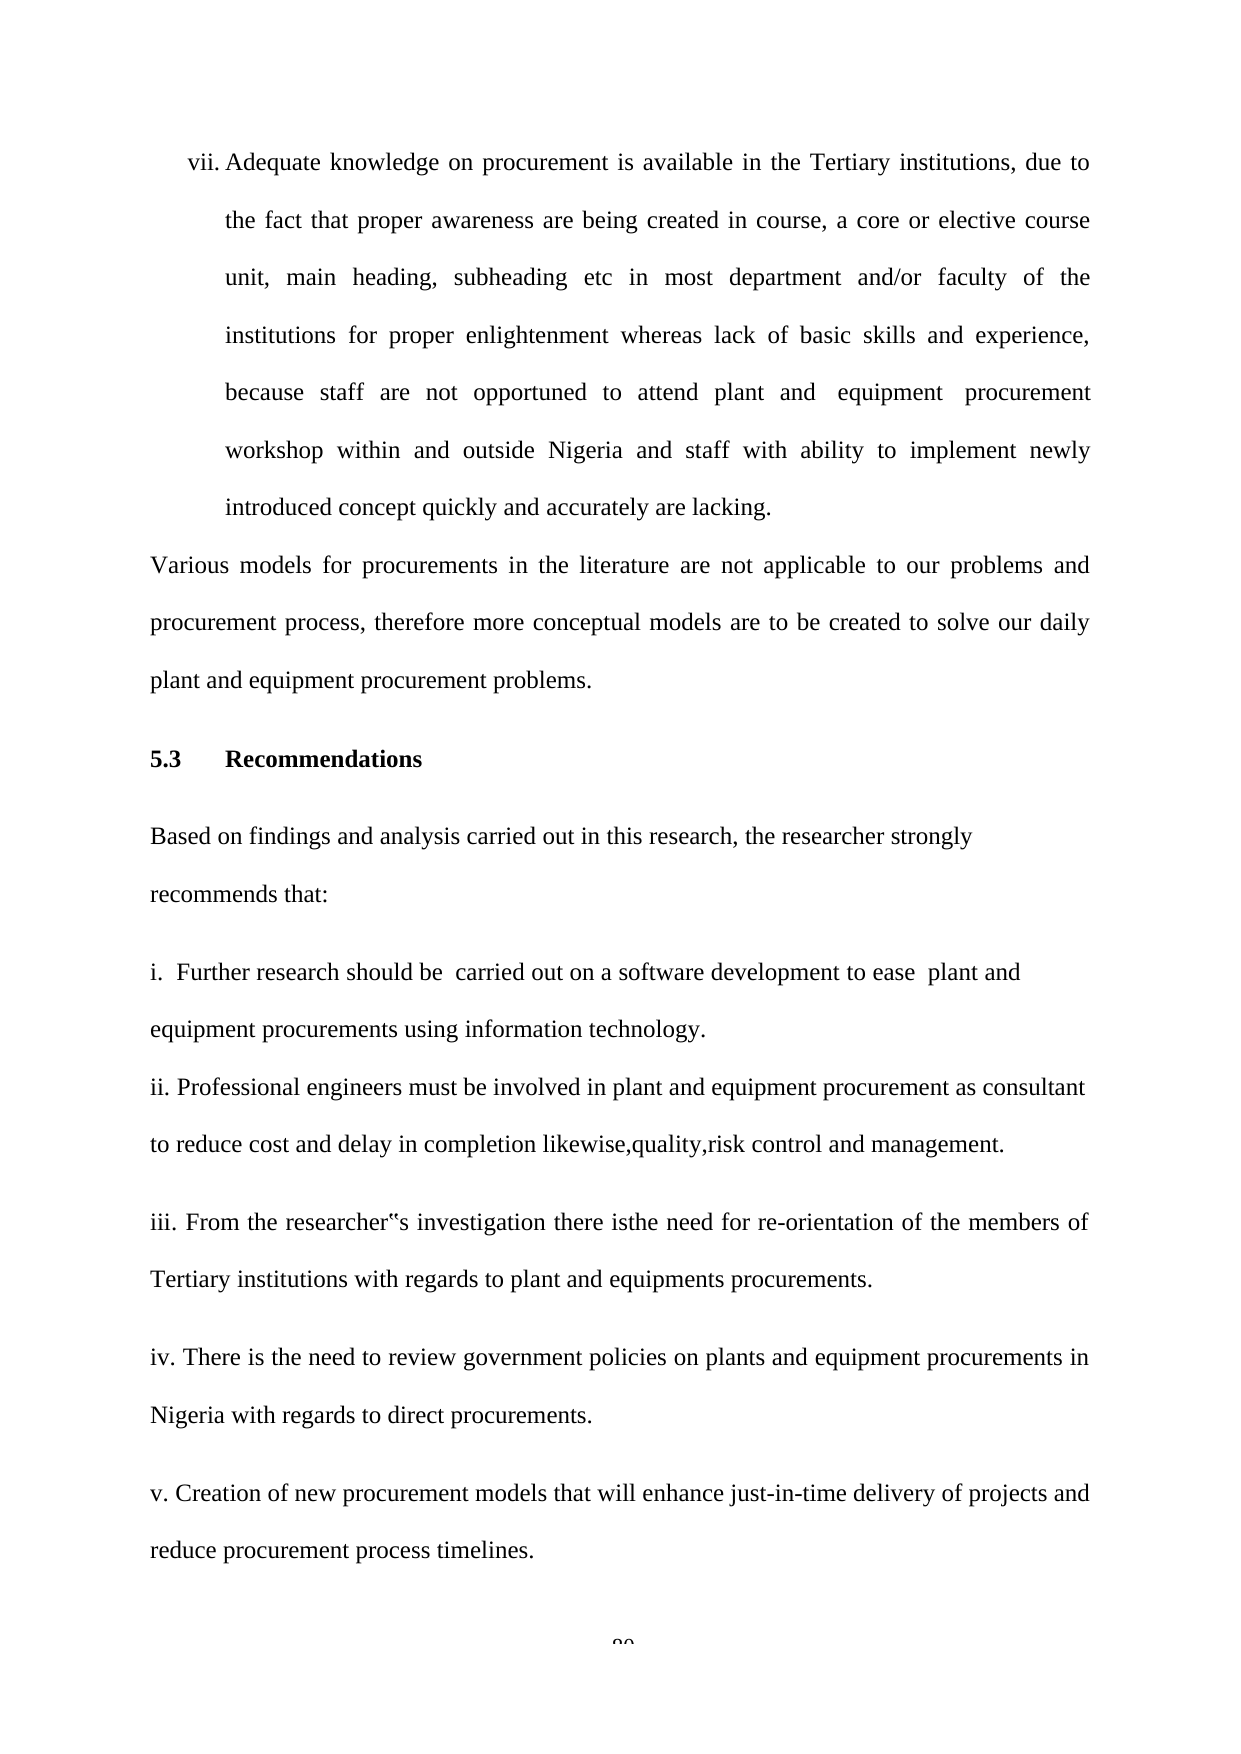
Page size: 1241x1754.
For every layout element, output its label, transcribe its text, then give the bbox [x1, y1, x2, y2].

text Various models for procurements in the literature are not applicable to our problems and procurement process, therefore more conceptual models are to be created to solve our daily plant and equipment procurement problems. [150, 550, 1091, 694]
list Professional engineers must be involved in plant and equipment procurement as consultant to reduce cost and delay in completion likewise,quality,risk control and management. [150, 1072, 1086, 1158]
list From the researcher‟s investigation there isthe need for re-orientation of the members of Tertiary institutions with regards to plant and equipments procurements. [150, 1207, 1090, 1293]
subtitle Recommendations [150, 744, 1221, 773]
list There is the need to review government policies on plants and equipment procurements in Nigeria with regards to direct procurements. [150, 1342, 1090, 1428]
list Adequate knowledge on procurement is available in the Tertiary institutions, due to the fact that proper awareness are being created in course, a core or elective course unit, main heading, subheading etc in most department and/or faculty of the institutions for proper enlightenment whereas lack of basic skills and experience, because staff are not opportuned to attend plant and equipment procurement workshop within and outside Nigeria and staff with ability to implement newly introduced concept quickly and accurately are lacking. [187, 147, 1091, 521]
list Further research should be carried out on a software development to ease plant and equipment procurements using information technology. [150, 957, 1090, 1043]
list Creation of new procurement models that will enhance just-in-time delivery of projects and reduce procurement process timelines. [150, 1478, 1090, 1564]
text Based on findings and analysis carried out in this research, the researcher strongly recommends that: [150, 821, 1084, 908]
